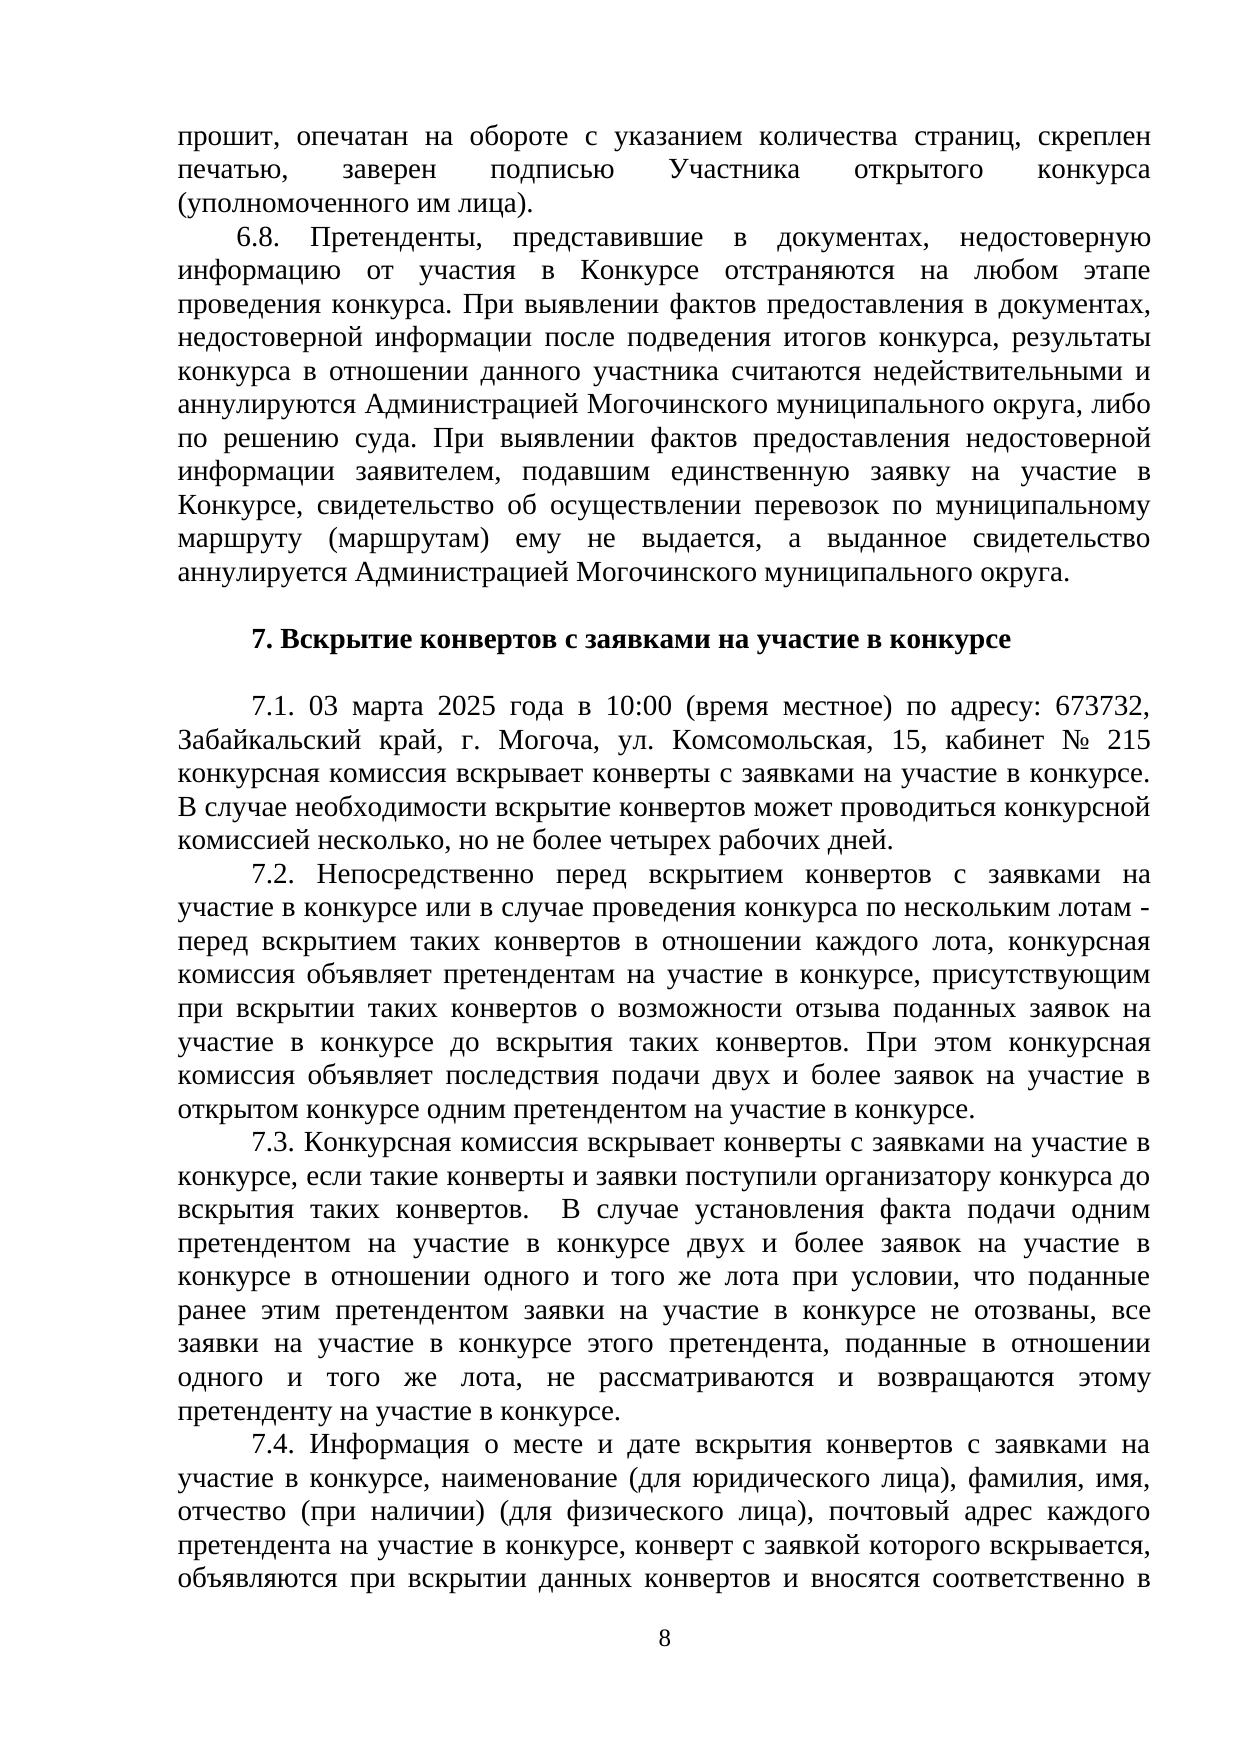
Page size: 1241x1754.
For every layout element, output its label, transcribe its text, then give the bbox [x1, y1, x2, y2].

text 7.3. Конкурсная комиссия вскрывает конверты с заявками на участие в конкурсе, если такие конверты и заявки поступили организатору конкурса до вскрытия таких конвертов. В случае установления факта подачи одним претендентом на участие в конкурсе двух и более заявок на участие в конкурсе в отношении одного и того же лота при условии, что поданные ранее этим претендентом заявки на участие в конкурсе не отозваны, все заявки на участие в конкурсе этого претендента, поданные в отношении одного и того же лота, не рассматриваются и возвращаются этому претенденту на участие в конкурсе. [177, 1124, 1152, 1426]
text 7. Вскрытие конвертов с заявками на участие в конкурсе [177, 621, 1152, 655]
text 7.1. 03 марта 2025 года в 10:00 (время местное) по адресу: 673732, Забайкальский край, г. Могоча, ул. Комсомольская, 15, кабинет № 215 конкурсная комиссия вскрывает конверты с заявками на участие в конкурсе. В случае необходимости вскрытие конвертов может проводиться конкурсной комиссией несколько, но не более четырех рабочих дней. [177, 688, 1152, 856]
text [177, 1426, 1152, 1594]
text 7.2. Непосредственно перед вскрытием конвертов с заявками на участие в конкурсе или в случае проведения конкурса по нескольким лотам - перед вскрытием таких конвертов в отношении каждого лота, конкурсная комиссия объявляет претендентам на участие в конкурсе, присутствующим при вскрытии таких конвертов о возможности отзыва поданных заявок на участие в конкурсе до вскрытия таких конвертов. При этом конкурсная комиссия объявляет последствия подачи двух и более заявок на участие в открытом конкурсе одним претендентом на участие в конкурсе. [177, 856, 1152, 1124]
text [177, 118, 1152, 219]
text 6.8. Претенденты, представившие в документах, недостоверную информацию от участия в Конкурсе отстраняются на любом этапе проведения конкурса. При выявлении фактов предоставления в документах, недостоверной информации после подведения итогов конкурса, результаты конкурса в отношении данного участника считаются недействительными и аннулируются Администрацией Могочинского муниципального округа, либо по решению суда. При выявлении фактов предоставления недостоверной информации заявителем, подавшим единственную заявку на участие в Конкурсе, свидетельство об осуществлении перевозок по муниципальному маршруту (маршрутам) ему не выдается, а выданное свидетельство аннулируется Администрацией Могочинского муниципального округа. [177, 219, 1152, 588]
